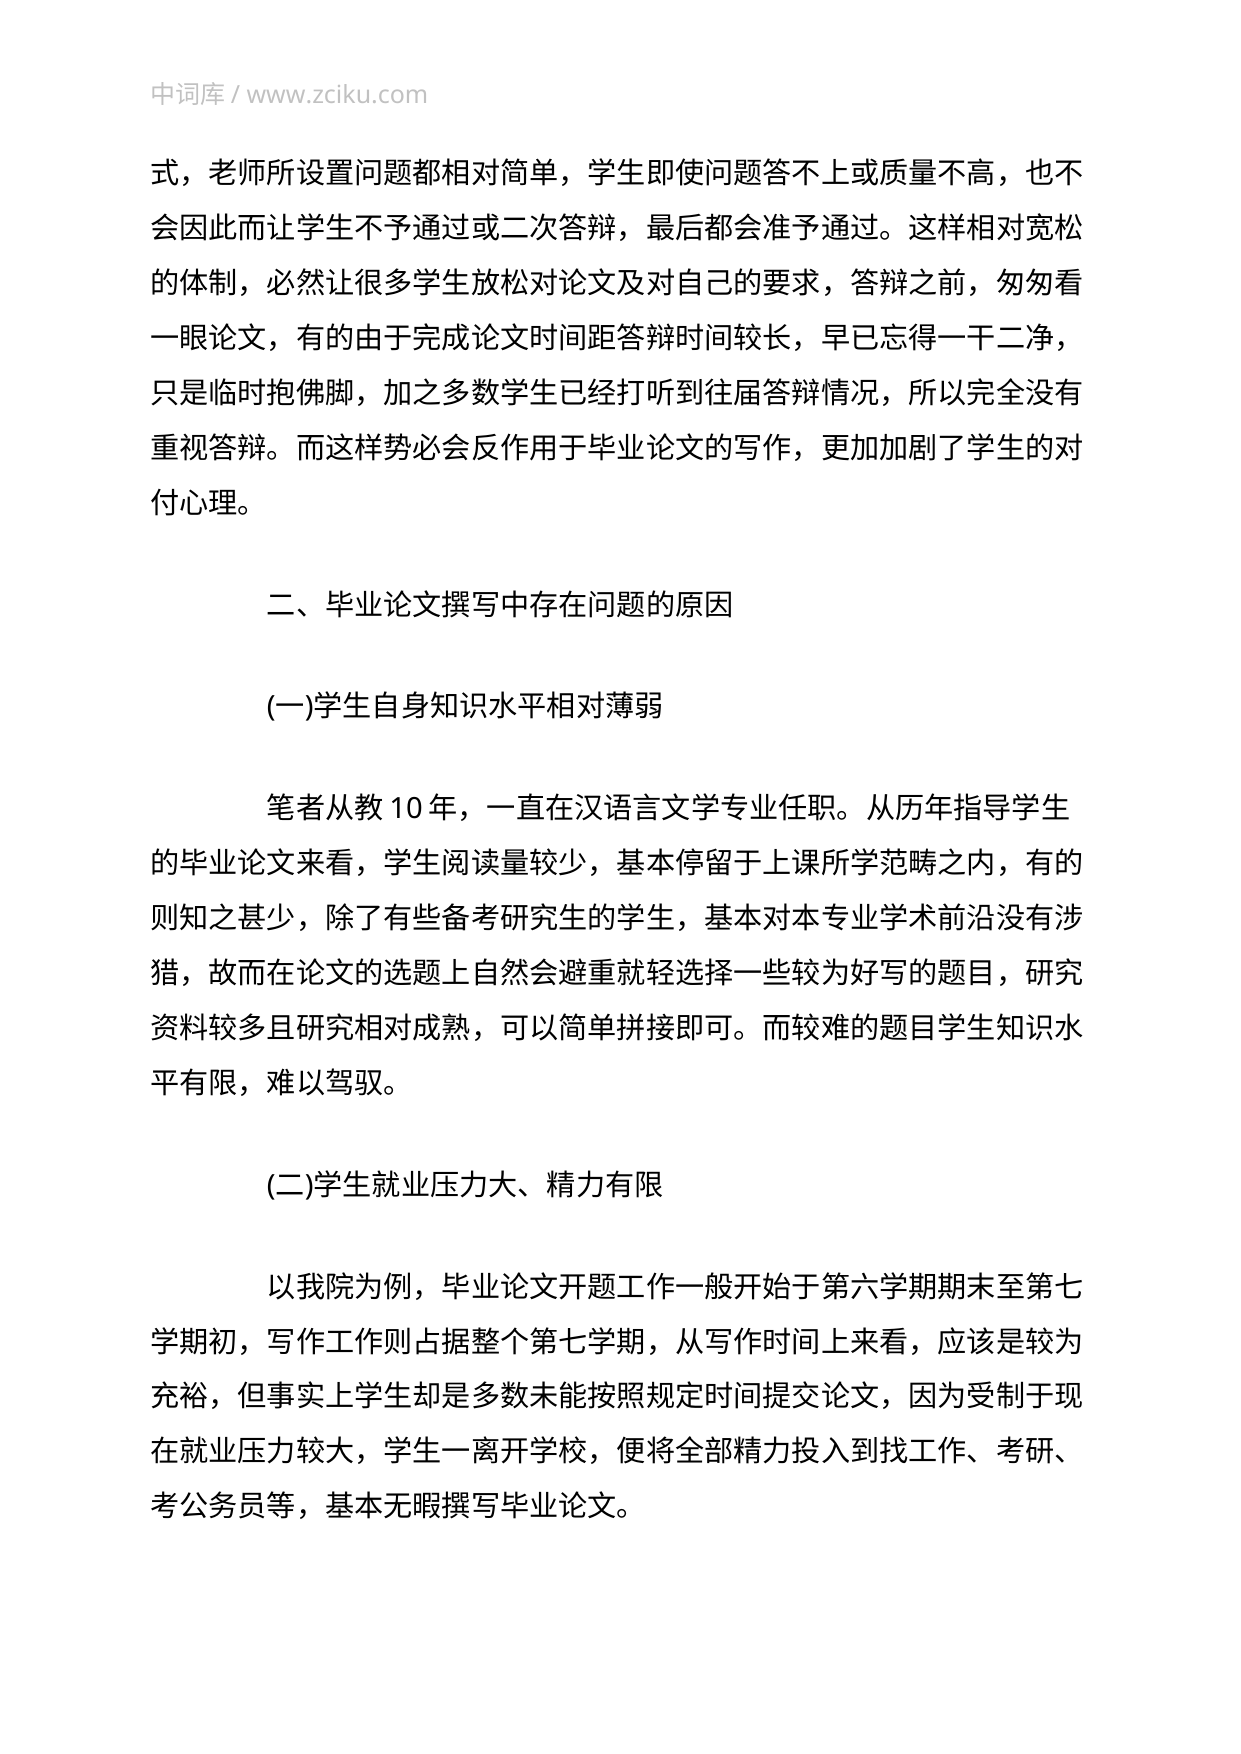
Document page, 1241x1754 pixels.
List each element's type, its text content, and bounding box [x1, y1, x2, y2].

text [150, 150, 1090, 522]
text 笔者从教10年，一直在汉语言文学专业任职。从历年指导学生的毕业论文来看，学生阅读量较少，基本停留于上课所学范畴之内，有的则知之甚少，除了有些备考研究生的学生，基本对本专业学术前沿没有涉猎，故而在论文的选题上自然会避重就轻选择一些较为好写的题目，研究资料较多且研究相对成熟，可以简单拼接即可。而较难的题目学生知识水平有限，难以驾驭。 [150, 785, 1090, 1102]
text 以我院为例，毕业论文开题工作一般开始于第六学期期末至第七学期初，写作工作则占据整个第七学期，从写作时间上来看，应该是较为充裕，但事实上学生却是多数未能按照规定时间提交论文，因为受制于现在就业压力较大，学生一离开学校，便将全部精力投入到找工作、考研、考公务员等，基本无暇撰写毕业论文。 [150, 1263, 1090, 1525]
text (二)学生就业压力大、精力有限 [150, 1161, 1090, 1204]
text (一)学生自身知识水平相对薄弱 [150, 683, 1090, 725]
text 二、毕业论文撰写中存在问题的原因 [150, 581, 1090, 623]
